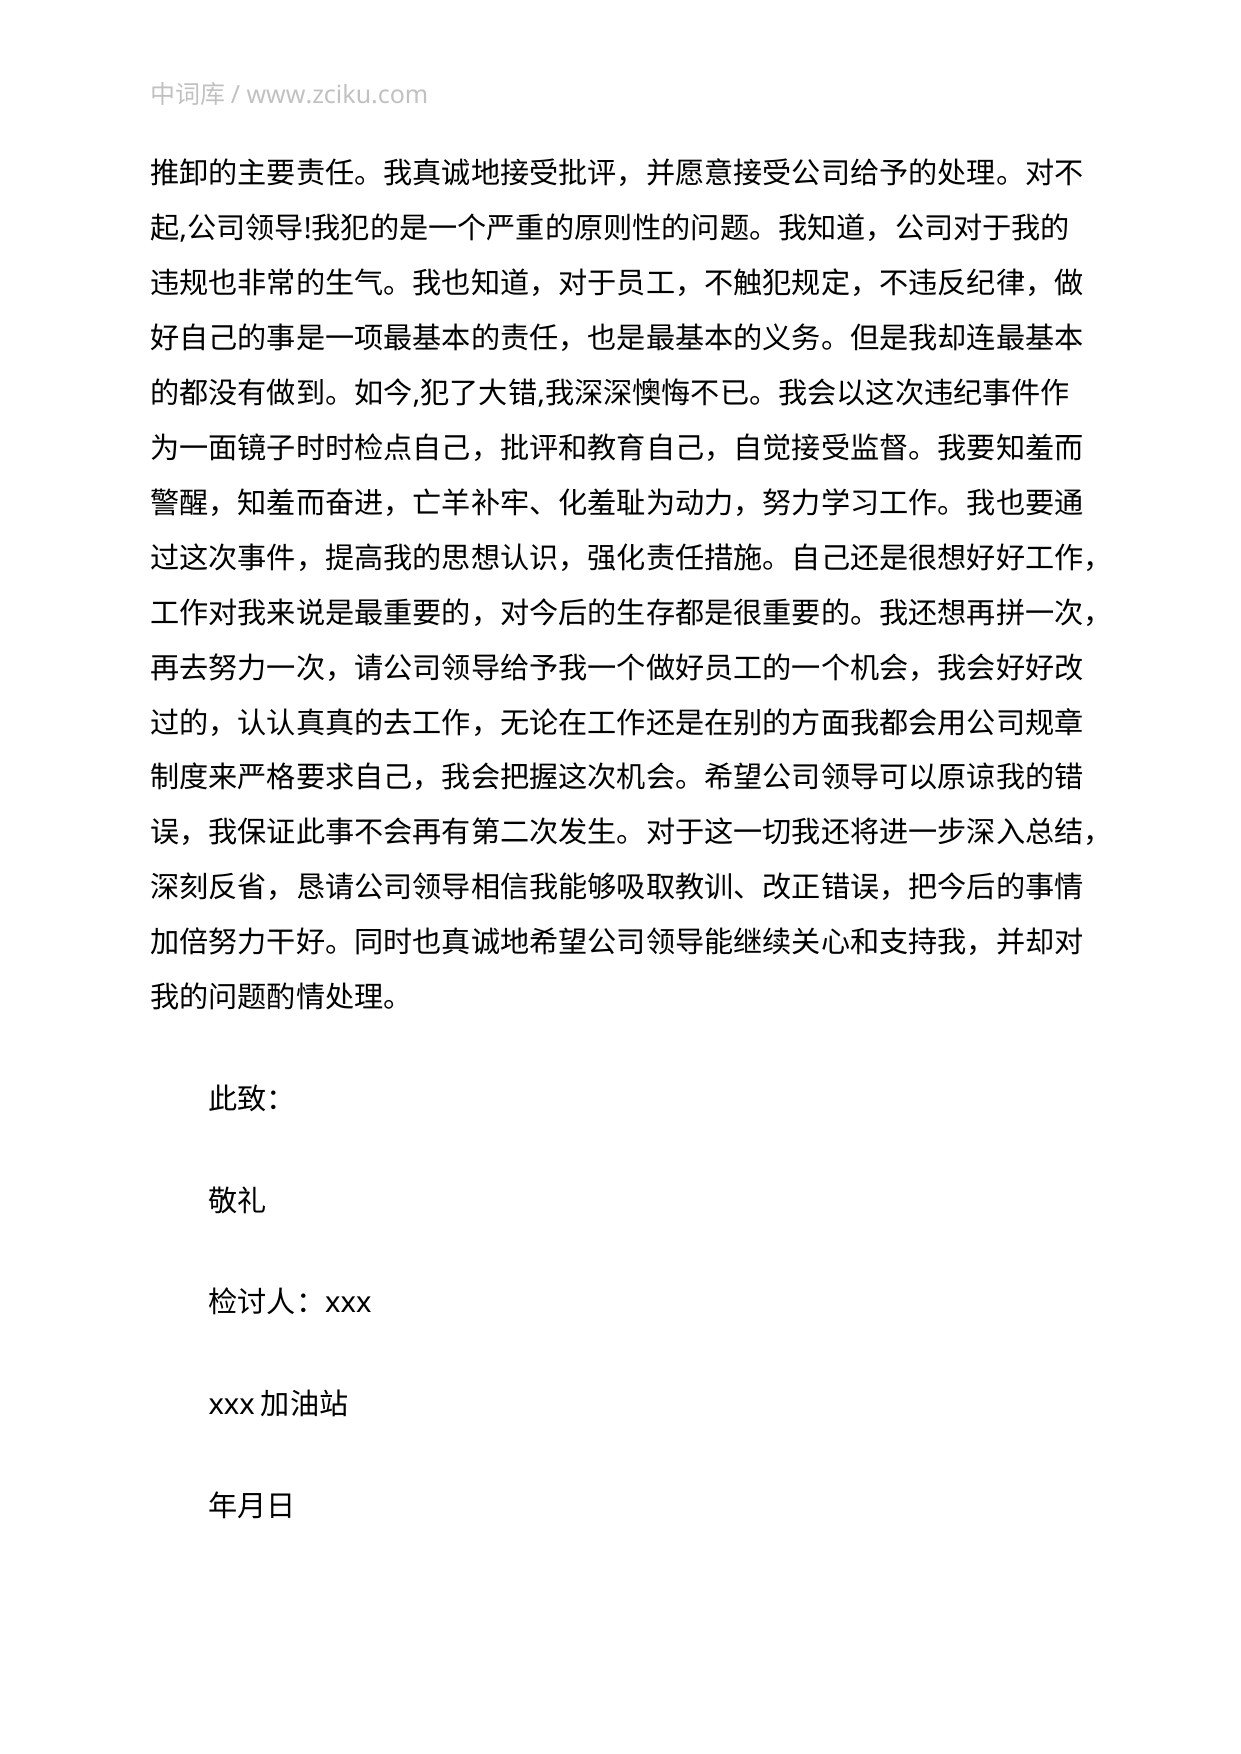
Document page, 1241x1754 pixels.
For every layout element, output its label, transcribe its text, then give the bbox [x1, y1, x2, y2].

text 敬礼 [150, 1177, 1090, 1219]
text xxx加油站 [150, 1381, 1090, 1423]
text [150, 150, 1090, 1016]
text 此致： [150, 1075, 1090, 1118]
text 年月日 [150, 1483, 1090, 1525]
text 检讨人：xxx [150, 1279, 1090, 1321]
